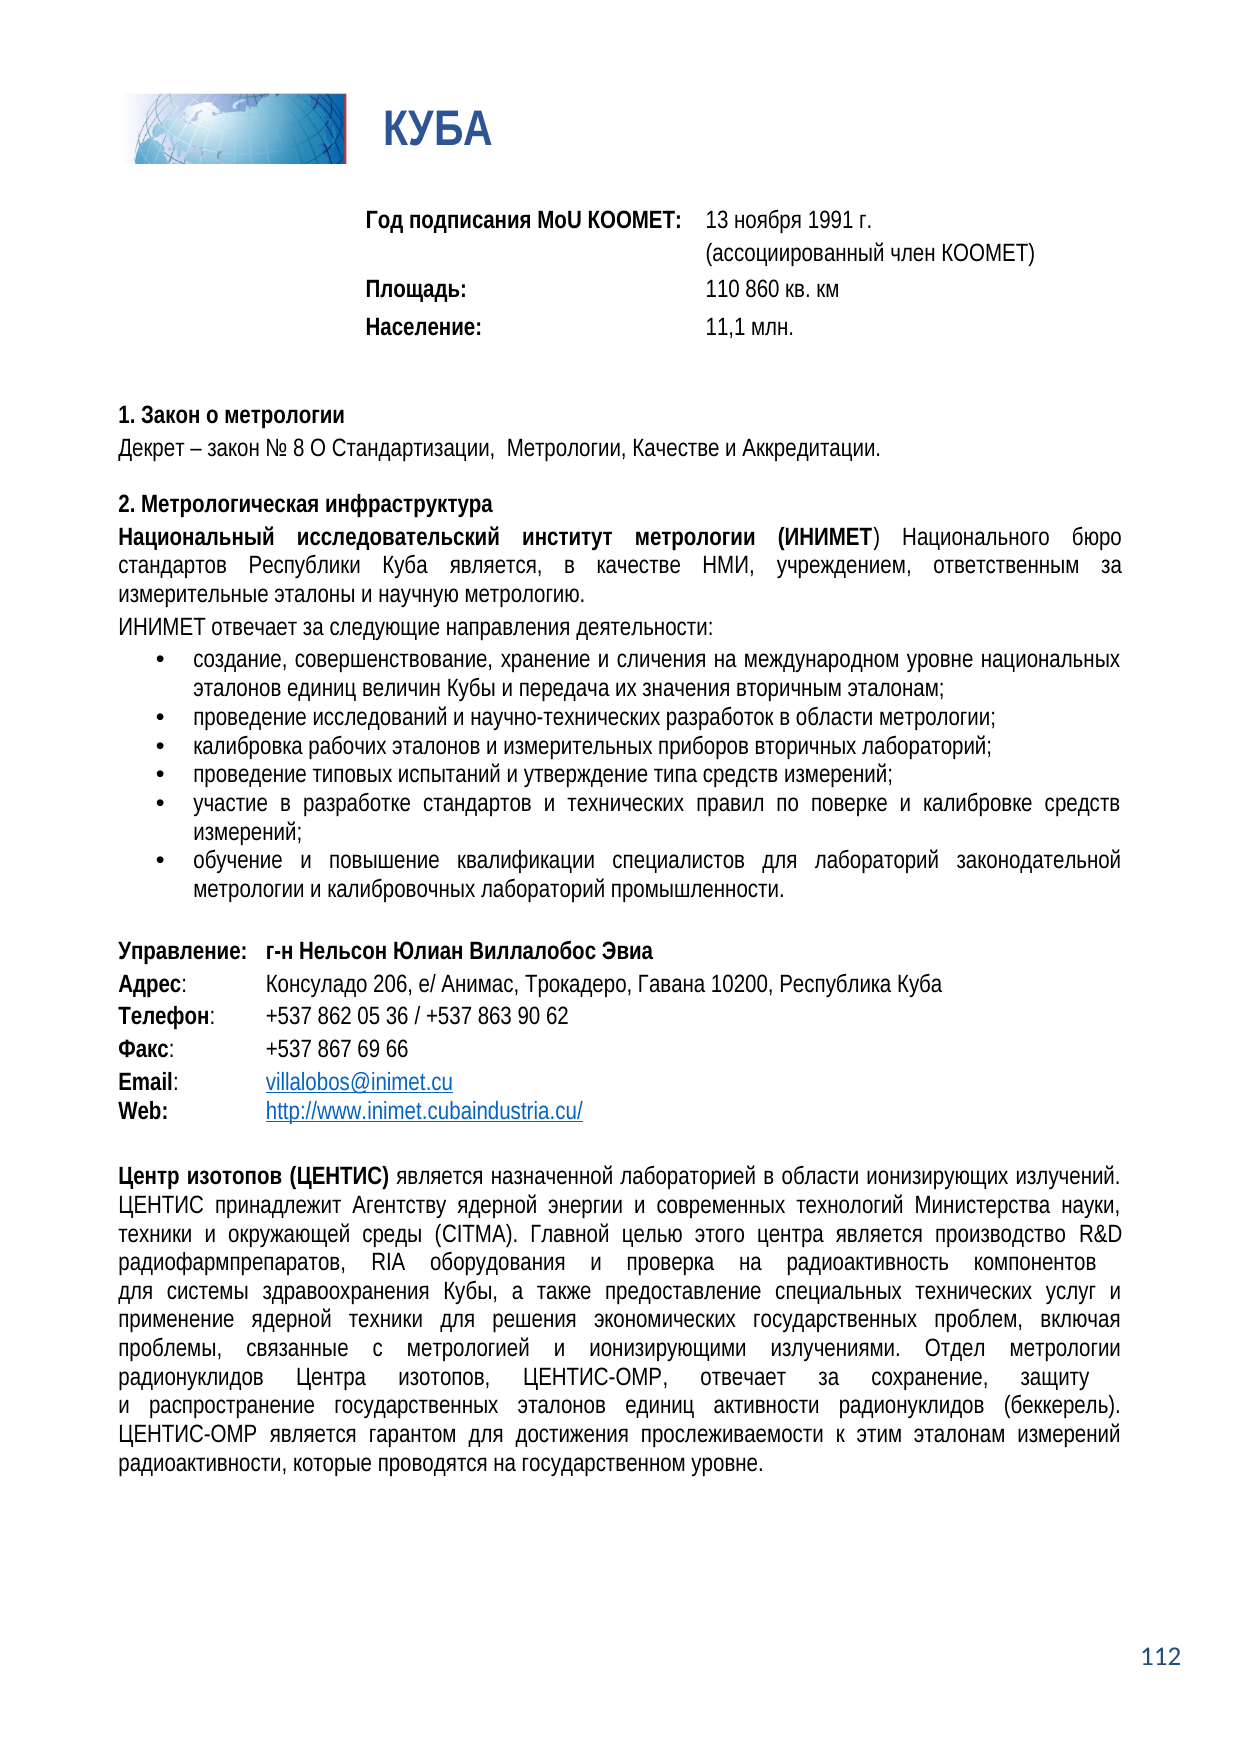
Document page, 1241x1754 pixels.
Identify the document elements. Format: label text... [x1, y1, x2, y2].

text Телефон: +537 862 05 36 / +537 863 90 62 [118, 1001, 1122, 1030]
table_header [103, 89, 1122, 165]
list создание, совершенствование, хранение и сличения на международном уровне национальных эталонов единиц величин Кубы и передача их значения вторичным эталонам; [156, 644, 1122, 702]
text 2. Метрологическая инфраструктура [118, 489, 1122, 517]
text Управление: г-н Нельсон Юлиан Виллалобос Эвиа [118, 936, 1122, 964]
list участие в разработке стандартов и технических правил по поверке и калибровке средств измерений; [156, 788, 1122, 846]
text 1. Закон о метрологии [118, 400, 1122, 428]
text ИНИМЕТ отвечает за следующие направления деятельности: [118, 612, 1122, 640]
list обучение и повышение квалификации специалистов для лабораторий законодательной метрологии и калибровочных лабораторий промышленности. [156, 846, 1122, 903]
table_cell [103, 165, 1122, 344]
text Факс: +537 867 69 66 [118, 1034, 1122, 1063]
text Декрет – закон № 8 О Стандартизации, Метрологии, Качестве и Аккредитации. [118, 433, 1122, 461]
text Email: villalobos@inimet.cu Web: http://www.inimet.cubaindustria.cu/ [118, 1067, 1122, 1124]
text Национальный исследовательский институт метрологии (ИНИМЕТ) Национального бюро стандартов Республики Куба является, в качестве НМИ, учреждением, ответственным за измерительные эталоны и научную метрологию. [118, 522, 1122, 607]
list проведение типовых испытаний и утверждение типа средств измерений; [156, 759, 1122, 788]
list калибровка рабочих эталонов и измерительных приборов вторичных лабораторий; [156, 731, 1122, 759]
text Адрес: Консуладо 206, е/ Анимас, Трокадеро, Гавана 10200, Республика Куба [118, 968, 1122, 997]
text Центр изотопов (ЦЕНТИС) является назначенной лабораторией в области ионизирующих излучений. ЦЕНТИС принадлежит Агентству ядерной энергии и современных технологий Министерства науки, техники и окружающей среды (CITMA). Главной целью этого центра является производство R&D радиофармпрепаратов, RIA оборудования и проверка на радиоактивность компонентов для системы здравоохранения Кубы, а также предоставление специальных технических услуг и применение ядерной техники для решения экономических государственных проблем, включая проблемы, связанные с метрологией и ионизирующими излучениями. Отдел метрологии радионуклидов Центра изотопов, ЦЕНТИС-ОМР, отвечает за сохранение, защиту и распространение государственных эталонов единиц активности радионуклидов (беккерель). ЦЕНТИС-ОМР является гарантом для достижения прослеживаемости к этим эталонам измерений радиоактивности, которые проводятся на государственном уровне. [118, 1161, 1122, 1476]
list проведение исследований и научно-технических разработок в области метрологии; [156, 702, 1122, 731]
picture [121, 93, 347, 163]
